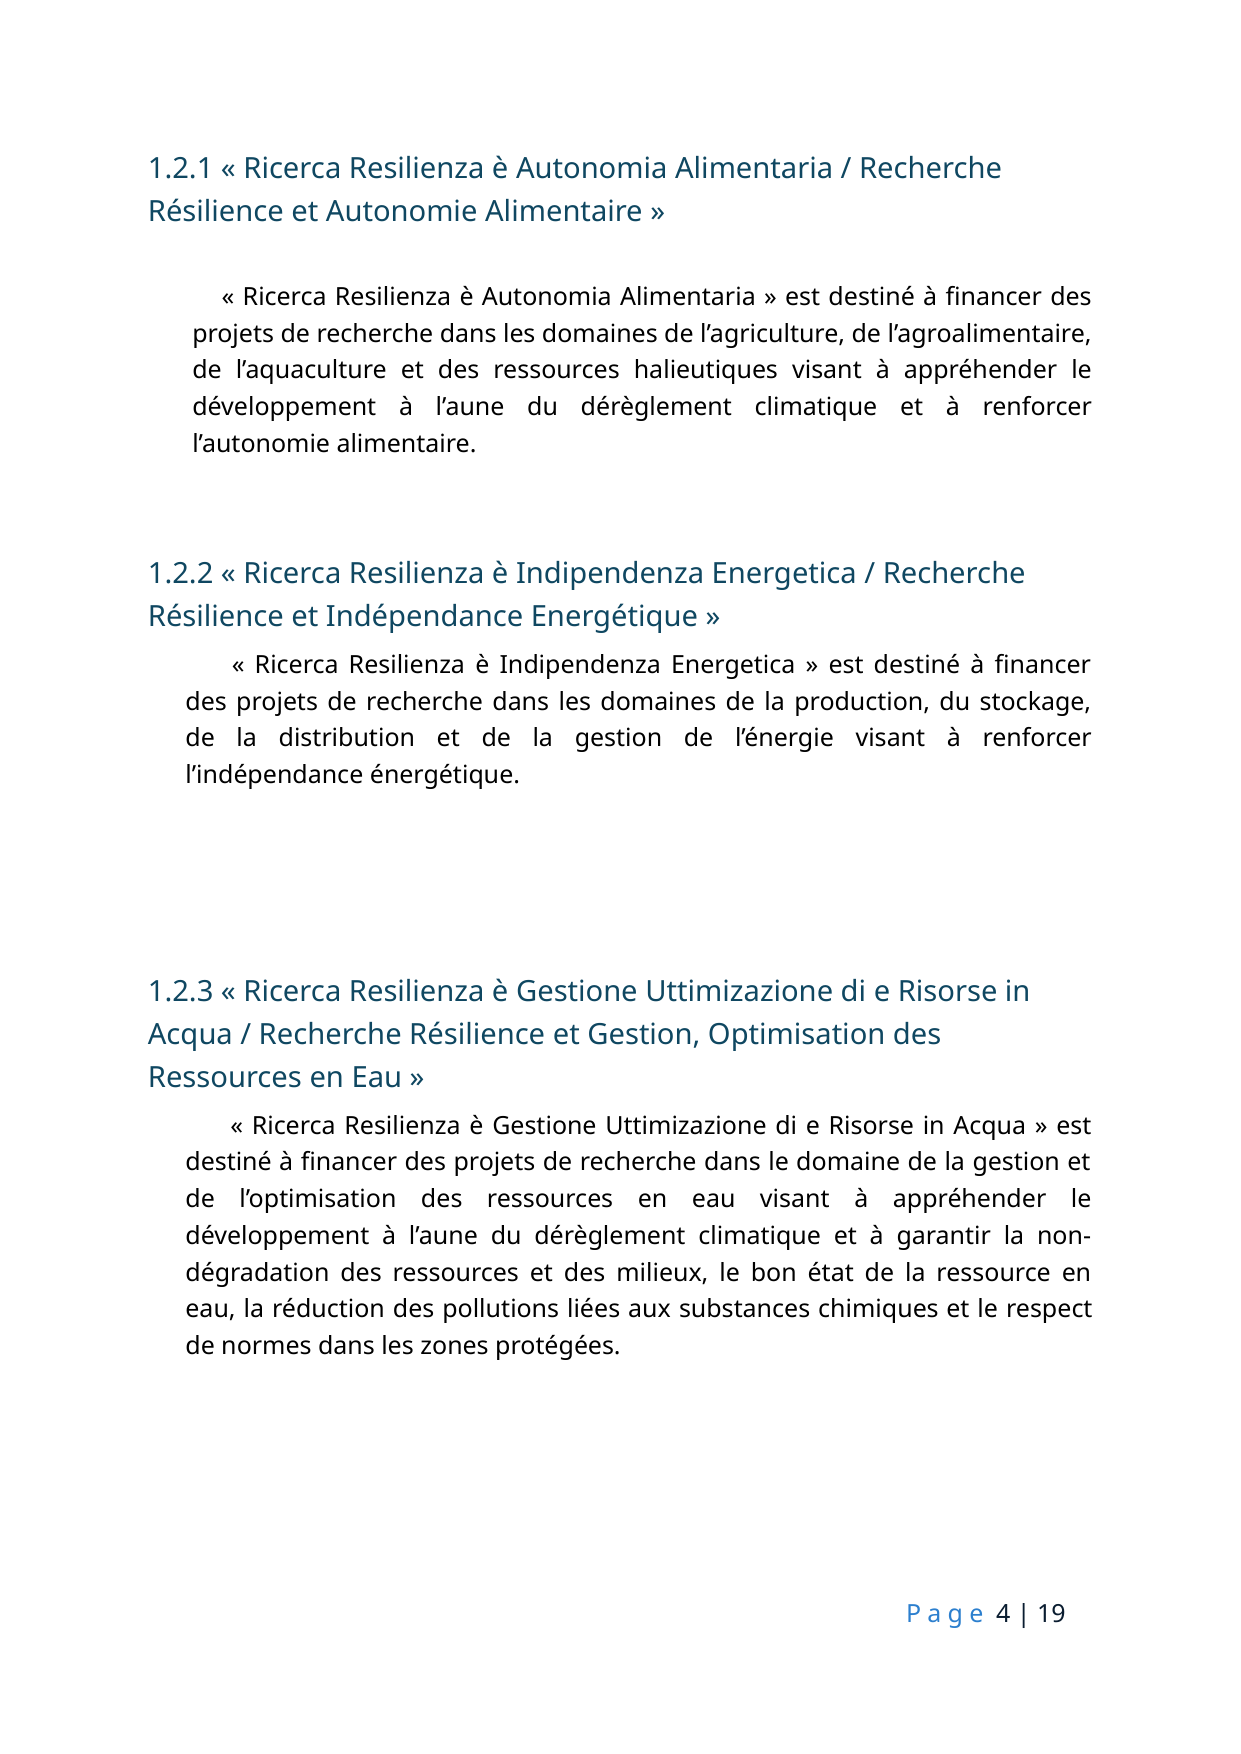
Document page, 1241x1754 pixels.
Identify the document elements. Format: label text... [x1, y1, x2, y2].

subtitle 1.2.3 « Ricerca Resilienza è Gestione Uttimizazione di e Risorse in Acqua / Recherche Résilience et Gestion, Optimisation des Ressources en Eau » [148, 971, 1092, 1096]
subtitle 1.2.2 « Ricerca Resilienza è Indipendenza Energetica / Recherche Résilience et Indépendance Energétique » [148, 552, 1092, 635]
text « Ricerca Resilienza è Indipendenza Energetica » est destiné à financer des projets de recherche dans les domaines de la production, du stockage, de la distribution et de la gestion de l’énergie visant à renforcer l’indépendance énergétique. [185, 646, 1092, 791]
text « Ricerca Resilienza è Gestione Uttimizazione di e Risorse in Acqua » est destiné à financer des projets de recherche dans le domaine de la gestion et de l’optimisation des ressources en eau visant à appréhender le développement à l’aune du dérèglement climatique et à garantir la non-dégradation des ressources et des milieux, le bon état de la ressource en eau, la réduction des pollutions liées aux substances chimiques et le respect de normes dans les zones protégées. [185, 1107, 1092, 1362]
subtitle 1.2.1 « Ricerca Resilienza è Autonomia Alimentaria / Recherche Résilience et Autonomie Alimentaire » [148, 148, 1092, 230]
text « Ricerca Resilienza è Autonomia Alimentaria » est destiné à financer des projets de recherche dans les domaines de l’agriculture, de l’agroalimentaire, de l’aquaculture et des ressources halieutiques visant à appréhender le développement à l’aune du dérèglement climatique et à renforcer l’autonomie alimentaire. [192, 278, 1092, 459]
